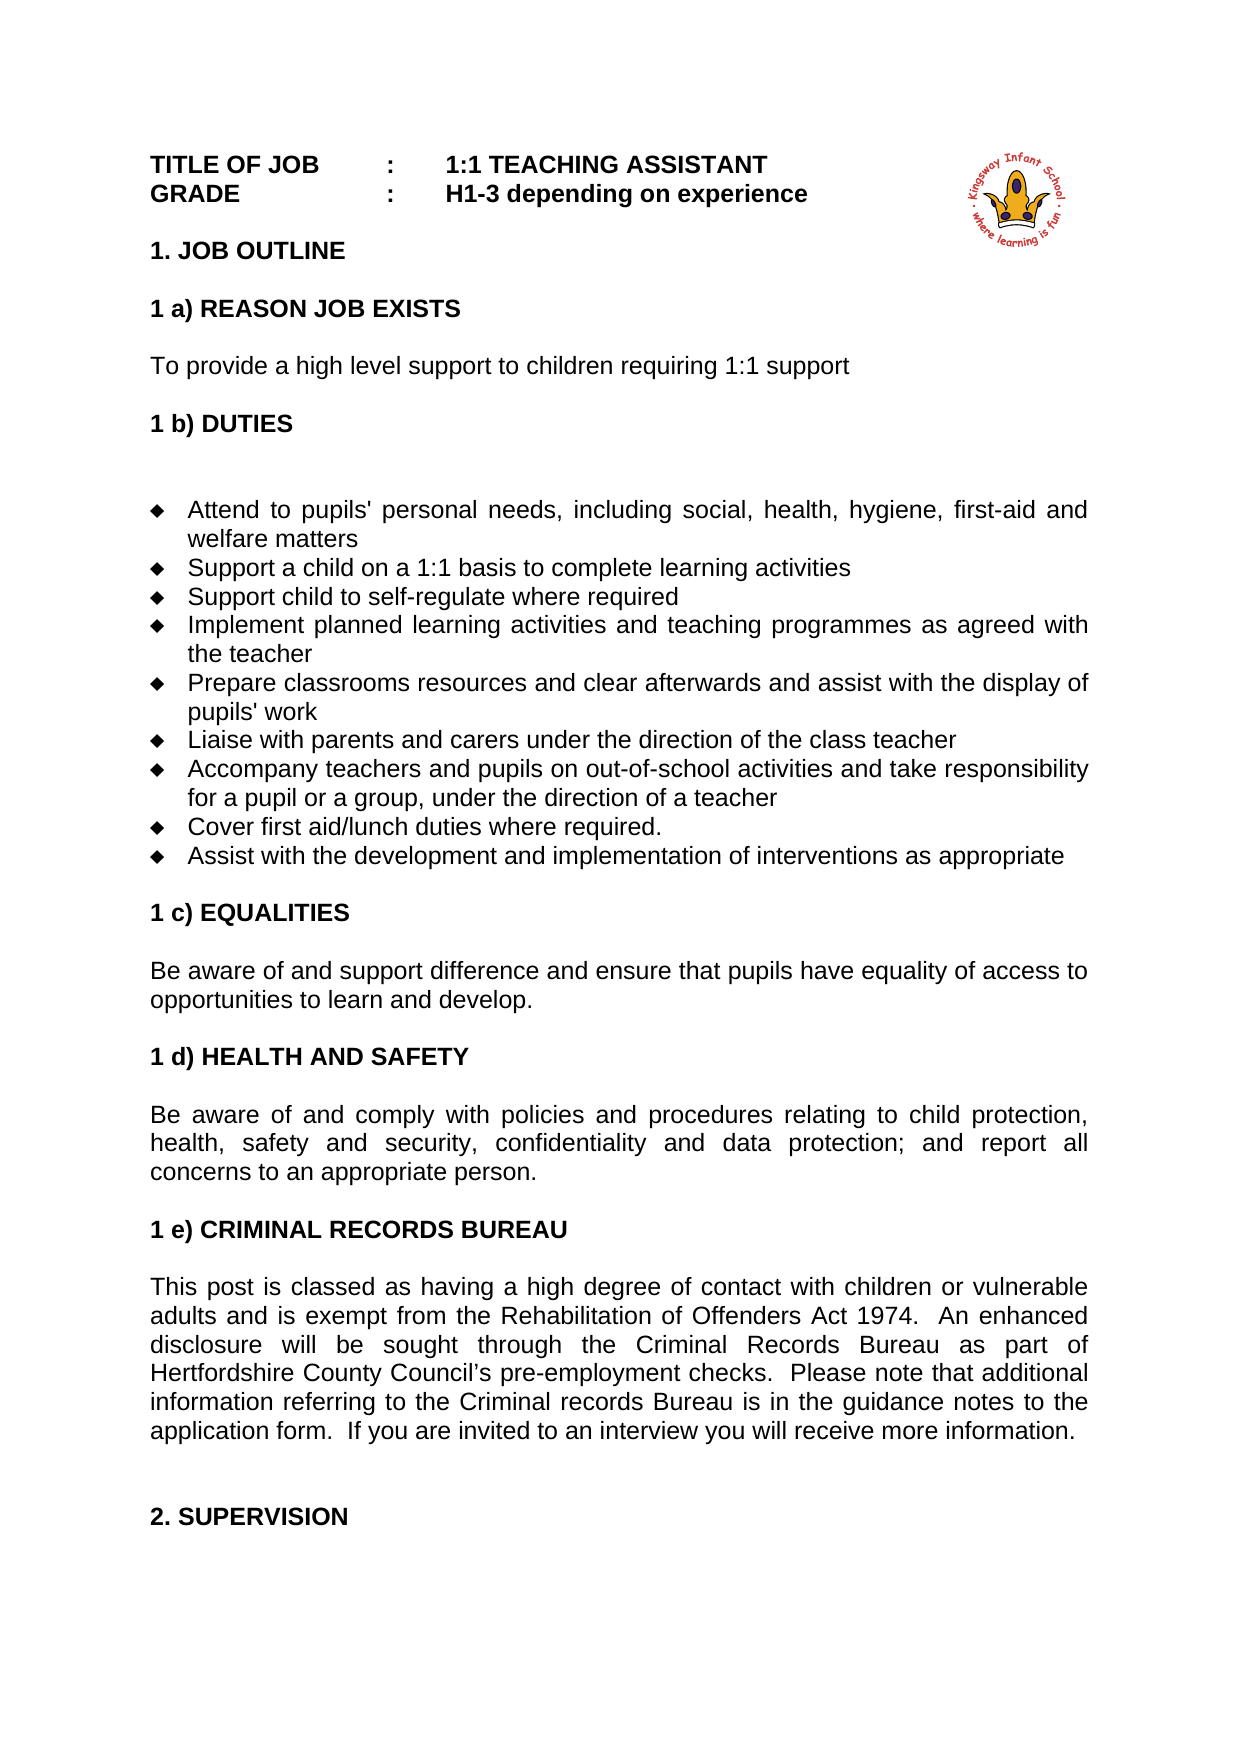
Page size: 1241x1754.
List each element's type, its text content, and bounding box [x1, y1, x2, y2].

list Prepare classrooms resources and clear afterwards and assist with the display of pupils' work [150, 668, 1090, 726]
text TITLE OF JOB : 1:1 TEACHING ASSISTANT [150, 150, 1090, 179]
subtitle Be aware of and comply with policies and procedures relating to child protection, health, safety and security, confidentiality and data protection; and report all concerns to an appropriate person. [150, 1100, 1090, 1186]
text To provide a high level support to children requiring 1:1 support [150, 351, 1090, 380]
list Accompany teachers and pupils on out-of-school activities and take responsibility for a pupil or a group, under the direction of a teacher [150, 754, 1090, 812]
list Assist with the development and implementation of interventions as appropriate [150, 841, 1090, 870]
list Support child to self-regulate where required [150, 581, 1090, 610]
text Be aware of and support difference and ensure that pupils have equality of access to opportunities to learn and develop. [150, 956, 1090, 1013]
list Implement planned learning activities and teaching programmes as agreed with the teacher [150, 610, 1090, 668]
list Cover first aid/lunch duties where required. [150, 812, 1090, 841]
text 2. SUPERVISION [150, 1502, 1090, 1531]
text 1 c) EQUALITIES [150, 898, 1090, 927]
text 1 d) HEALTH AND SAFETY [150, 1042, 1090, 1071]
text 1 b) DUTIES [150, 409, 1090, 437]
text GRADE : H1-3 depending on experience [150, 179, 1090, 207]
text 1. JOB OUTLINE [150, 236, 1090, 265]
list Support a child on a 1:1 basis to complete learning activities [150, 553, 1090, 581]
text 1 e) CRIMINAL RECORDS BUREAU [150, 1215, 1090, 1243]
text This post is classed as having a high degree of contact with children or vulnerable adults and is exempt from the Rehabilitation of Offenders Act 1974. An enhanced disclosure will be sought through the Criminal Records Bureau as part of Hertfordshire County Council’s pre-employment checks. Please note that additional information referring to the Criminal records Bureau is in the guidance notes to the application form. If you are invited to an interview you will receive more information. [150, 1272, 1090, 1445]
list Liaise with parents and carers under the direction of the class teacher [150, 726, 1090, 754]
text 1 a) REASON JOB EXISTS [150, 294, 1090, 322]
list Attend to pupils' personal needs, including social, health, hygiene, first-aid and welfare matters [150, 495, 1090, 553]
